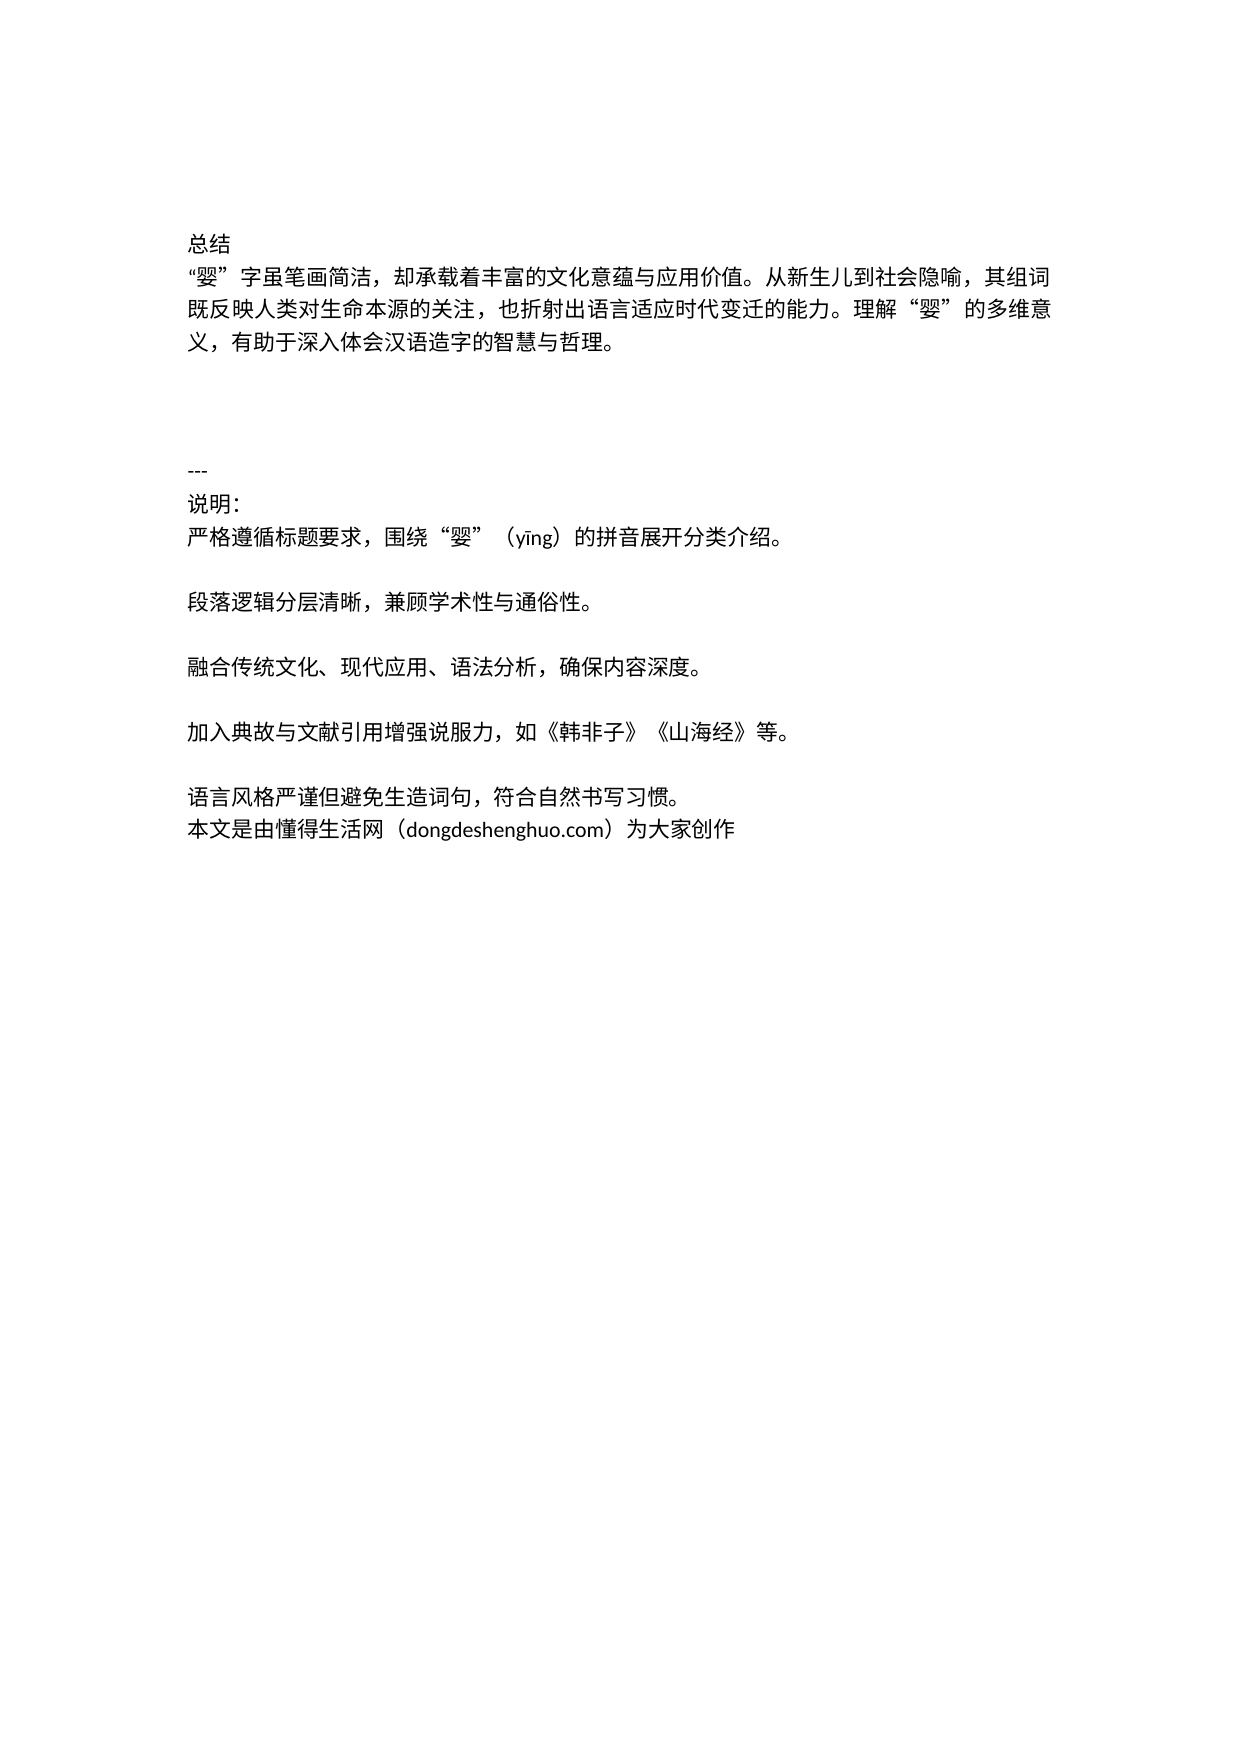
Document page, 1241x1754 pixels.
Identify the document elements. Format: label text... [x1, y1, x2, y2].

text “婴”字虽笔画简洁，却承载着丰富的文化意蕴与应用价值。从新生儿到社会隐喻，其组词既反映人类对生命本源的关注，也折射出语言适应时代变迁的能力。理解“婴”的多维意义，有助于深入体会汉语造字的智慧与哲理。 [187, 259, 1053, 357]
text 语言风格严谨但避免生造词句，符合自然书写习惯。 [187, 779, 1053, 812]
text 加入典故与文献引用增强说服力，如《韩非子》《山海经》等。 [187, 714, 1053, 747]
text 说明： [187, 487, 1053, 519]
text --- [187, 454, 1053, 487]
text 融合传统文化、现代应用、语法分析，确保内容深度。 [187, 649, 1053, 682]
text 本文是由懂得生活网（dongdeshenghuo.com）为大家创作 [187, 812, 1053, 844]
text 严格遵循标题要求，围绕“婴”（yīng）的拼音展开分类介绍。 [187, 519, 1053, 552]
text 段落逻辑分层清晰，兼顾学术性与通俗性。 [187, 584, 1053, 617]
text 总结 [187, 227, 1053, 259]
